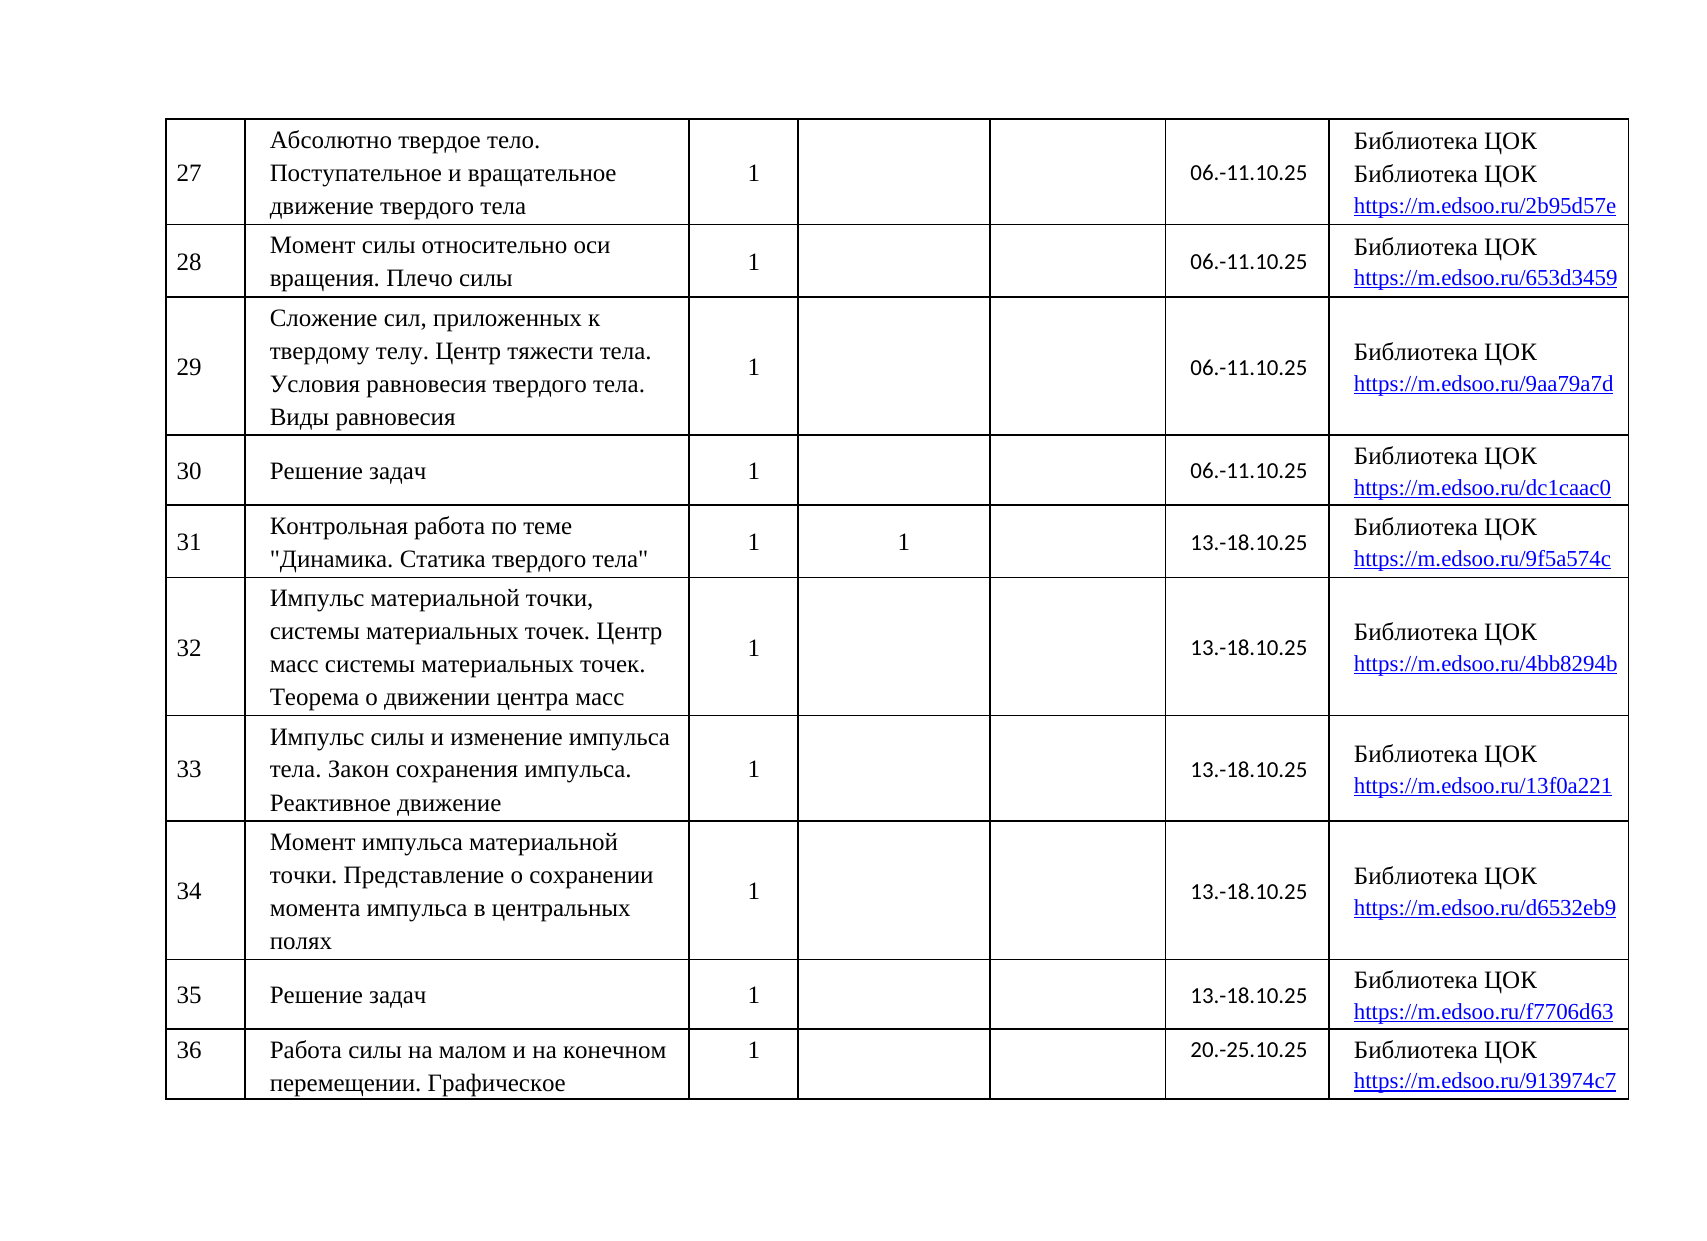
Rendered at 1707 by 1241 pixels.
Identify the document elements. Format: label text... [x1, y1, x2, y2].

table_cell [799, 298, 989, 434]
table_cell [991, 298, 1165, 434]
table_cell Абсолютно твердое тело. Поступательное и вращательное движение твердого тела [246, 120, 688, 223]
table_cell 1 [799, 506, 989, 576]
table_cell Импульс силы и изменение импульса тела. Закон сохранения импульса. Реактивное движение [246, 716, 688, 820]
table_cell 1 [690, 578, 797, 715]
table_cell [991, 436, 1165, 504]
table_cell 34 [167, 822, 244, 959]
table_cell 1 [690, 225, 797, 296]
table_cell [799, 822, 989, 959]
table_cell 27 [167, 120, 244, 223]
table_cell [991, 960, 1165, 1028]
table_cell [799, 225, 989, 296]
table_cell 35 [167, 960, 244, 1028]
table_cell Библиотека ЦОК https://m.edsoo.ru/dc1caac0 [1330, 436, 1628, 504]
table_cell 33 [167, 716, 244, 820]
table_cell 1 [690, 298, 797, 434]
table_cell Момент импульса материальной точки. Представление о сохранении момента импульса в центральных полях [246, 822, 688, 959]
table_cell 36 [167, 1030, 244, 1098]
table_cell Библиотека ЦОК https://m.edsoo.ru/9aa79a7d [1330, 298, 1628, 434]
table_cell Контрольная работа по теме "Динамика. Статика твердого тела" [246, 506, 688, 576]
table_cell 1 [690, 1030, 797, 1098]
table_cell 13.-18.10.25 [1166, 578, 1328, 715]
table_cell Библиотека ЦОК Библиотека ЦОК https://m.edsoo.ru/2b95d57e [1330, 120, 1628, 223]
table_cell 06.-11.10.25 [1166, 436, 1328, 504]
table_cell 28 [167, 225, 244, 296]
table_cell 29 [167, 298, 244, 434]
table_cell 31 [167, 506, 244, 576]
table_cell 1 [690, 822, 797, 959]
table_cell [799, 1030, 989, 1098]
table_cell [1330, 1030, 1628, 1098]
table_cell Импульс материальной точки, системы материальных точек. Центр масс системы материальных точек. Теорема о движении центра масс [246, 578, 688, 715]
table_cell 1 [690, 960, 797, 1028]
table_cell [799, 960, 989, 1028]
table_cell 06.-11.10.25 [1166, 225, 1328, 296]
table_cell 1 [690, 506, 797, 576]
table_cell 13.-18.10.25 [1166, 960, 1328, 1028]
table_cell Библиотека ЦОК https://m.edsoo.ru/d6532eb9 [1330, 822, 1628, 959]
table_cell Сложение сил, приложенных к твердому телу. Центр тяжести тела. Условия равновесия твердого тела. Виды равновесия [246, 298, 688, 434]
table_cell 1 [690, 120, 797, 223]
table_cell Библиотека ЦОК https://m.edsoo.ru/653d3459 [1330, 225, 1628, 296]
table_cell 20.-25.10.25 [1166, 1030, 1328, 1098]
table_cell Библиотека ЦОК https://m.edsoo.ru/4bb8294b [1330, 578, 1628, 715]
table_cell 1 [690, 716, 797, 820]
table_cell Библиотека ЦОК https://m.edsoo.ru/f7706d63 [1330, 960, 1628, 1028]
table_cell [799, 716, 989, 820]
table_cell [991, 506, 1165, 576]
table_cell 1 [690, 436, 797, 504]
table_cell [991, 225, 1165, 296]
table_cell 32 [167, 578, 244, 715]
table_cell Библиотека ЦОК https://m.edsoo.ru/13f0a221 [1330, 716, 1628, 820]
table_cell 30 [167, 436, 244, 504]
table_cell 13.-18.10.25 [1166, 716, 1328, 820]
table_cell 06.-11.10.25 [1166, 298, 1328, 434]
table_cell Момент силы относительно оси вращения. Плечо силы [246, 225, 688, 296]
table_cell 13.-18.10.25 [1166, 822, 1328, 959]
table_cell Решение задач [246, 960, 688, 1028]
table_cell [799, 120, 989, 223]
table_cell [991, 716, 1165, 820]
table_cell 06.-11.10.25 [1166, 120, 1328, 223]
table_cell Библиотека ЦОК https://m.edsoo.ru/9f5a574c [1330, 506, 1628, 576]
table_cell [799, 436, 989, 504]
table_cell 13.-18.10.25 [1166, 506, 1328, 576]
table_cell [991, 822, 1165, 959]
table_cell [991, 120, 1165, 223]
table_cell [991, 1030, 1165, 1098]
table_cell [991, 578, 1165, 715]
table_cell Решение задач [246, 436, 688, 504]
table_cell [246, 1030, 688, 1098]
table_cell [799, 578, 989, 715]
